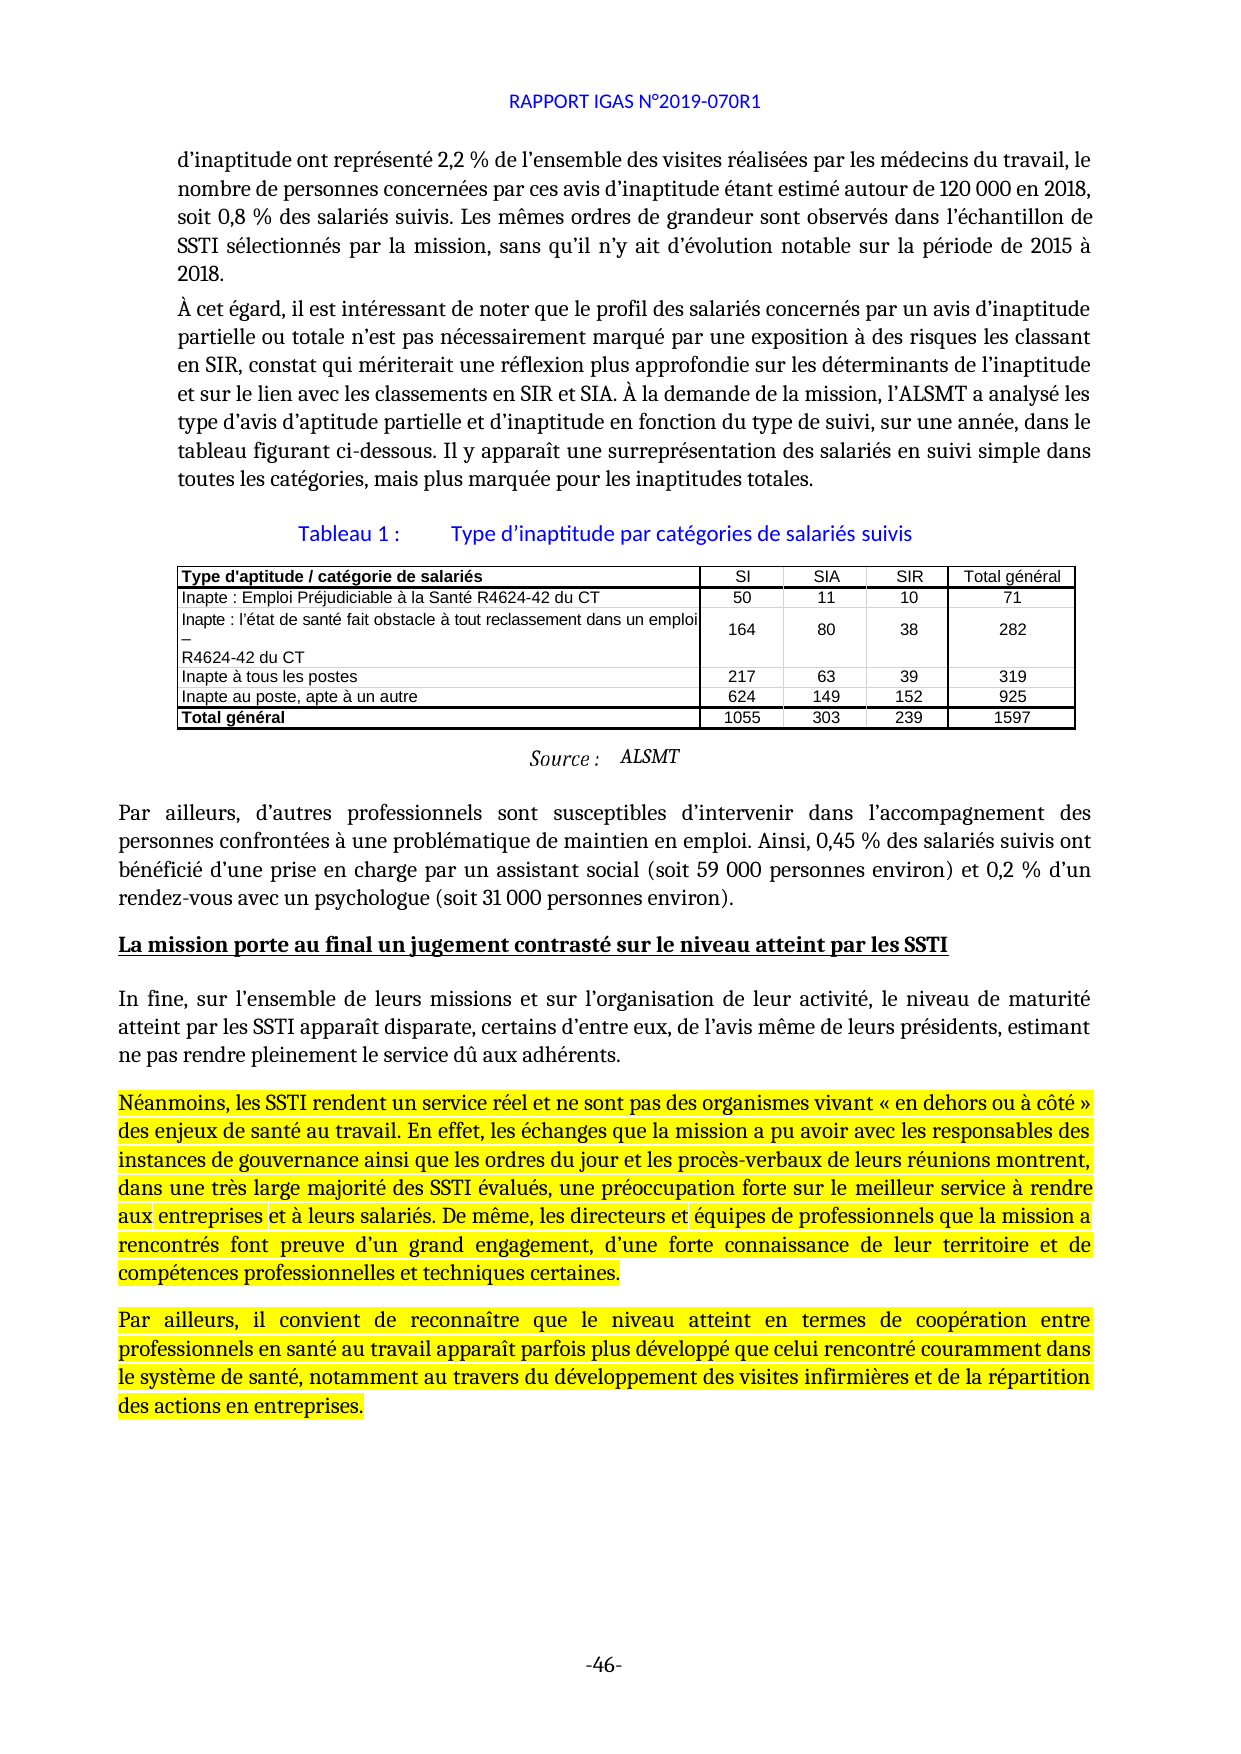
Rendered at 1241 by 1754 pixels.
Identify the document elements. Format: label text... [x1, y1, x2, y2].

picture [530, 750, 599, 766]
table_cell Inapte : l’état de santé fait obstacle à tout reclassement dans un emploi – R4624-42 du CT [178, 608, 699, 667]
text d’inaptitude ont représenté 2,2 % de l’ensemble des visites réalisées par les médecins du travail, le nombre de personnes concernées par ces avis d’inaptitude étant estimé autour de 120 000 en 2018, soit 0,8 % des salariés suivis. Les mêmes ordres de grandeur sont observés dans l’échantillon de SSTI sélectionnés par la mission, sans qu’il n’y ait d’évolution notable sur la période de 2015 à 2018. [177, 147, 1093, 287]
table_cell 319 [949, 668, 1074, 686]
table_cell 10 [867, 589, 947, 607]
table_cell 925 [949, 688, 1074, 706]
subtitle La mission porte au final un jugement contrasté sur le niveau atteint par les SSTI [118, 932, 1209, 958]
table_cell 164 [701, 608, 783, 667]
table_cell 303 [784, 709, 866, 727]
text Par ailleurs, d’autres professionnels sont susceptibles d’intervenir dans l’accompagnement des personnes confrontées à une problématique de maintien en emploi. Ainsi, 0,45 % des salariés suivis ont bénéficié d’une prise en charge par un assistant social (soit 59 000 personnes environ) et 0,2 % d’un rendez-vous avec un psychologue (soit 31 000 personnes environ). [118, 800, 1093, 911]
table_cell 149 [784, 688, 866, 706]
table_cell Inapte : Emploi Préjudiciable à la Santé R4624-42 du CT [178, 589, 699, 607]
table_header SIR [867, 567, 947, 586]
table_cell Inapte au poste, apte à un autre [178, 688, 699, 706]
table_cell Total général [178, 709, 699, 727]
table_header SI [701, 567, 783, 586]
table_header Total général [949, 567, 1074, 586]
text À cet égard, il est intéressant de noter que le profil des salariés concernés par un avis d’inaptitude partielle ou totale n’est pas nécessairement marqué par une exposition à des risques les classant en SIR, constat qui mériterait une réflexion plus approfondie sur les déterminants de l’inaptitude et sur le lien avec les classements en SIR et SIA. À la demande de la mission, l’ALSMT a analysé les type d’avis d’aptitude partielle et d’inaptitude en fonction du type de suivi, sur une année, dans le tableau figurant ci-dessous. Il y apparaît une surreprésentation des salariés en suivi simple dans toutes les catégories, mais plus marquée pour les inaptitudes totales. [177, 295, 1093, 492]
table_cell 63 [784, 668, 866, 686]
table_cell 50 [701, 589, 783, 607]
table_header SIA [784, 567, 866, 586]
table_cell 282 [949, 608, 1074, 667]
table_cell 11 [784, 589, 866, 607]
table_cell 1055 [701, 709, 783, 727]
table_cell Inapte à tous les postes [178, 668, 699, 686]
text ALSMT [206, 745, 1094, 769]
table_cell 239 [867, 709, 947, 727]
text In fine, sur l’ensemble de leurs missions et sur l’organisation de leur activité, le niveau de maturité atteint par les SSTI apparaît disparate, certains d’entre eux, de l’avis même de leurs présidents, estimant ne pas rendre pleinement le service dû aux adhérents. [118, 985, 1093, 1069]
table_cell 39 [867, 668, 947, 686]
table_cell 71 [949, 589, 1074, 607]
table_cell 217 [701, 668, 783, 686]
table_cell 1597 [949, 709, 1074, 727]
table_cell 80 [784, 608, 866, 667]
table_header Type d'aptitude / catégorie de salariés [178, 567, 699, 586]
text Par ailleurs, il convient de reconnaître que le niveau atteint en termes de coopération entre professionnels en santé au travail apparaît parfois plus développé que celui rencontré couramment dans le système de santé, notamment au travers du développement des visites infirmières et de la répartition des actions en entreprises. [118, 1390, 1093, 1419]
table_cell 152 [867, 688, 947, 706]
text Tableau 1 : Type d’inaptitude par catégories de salariés suivis [298, 519, 1209, 547]
table_cell 38 [867, 608, 947, 667]
table_cell 624 [701, 688, 783, 706]
